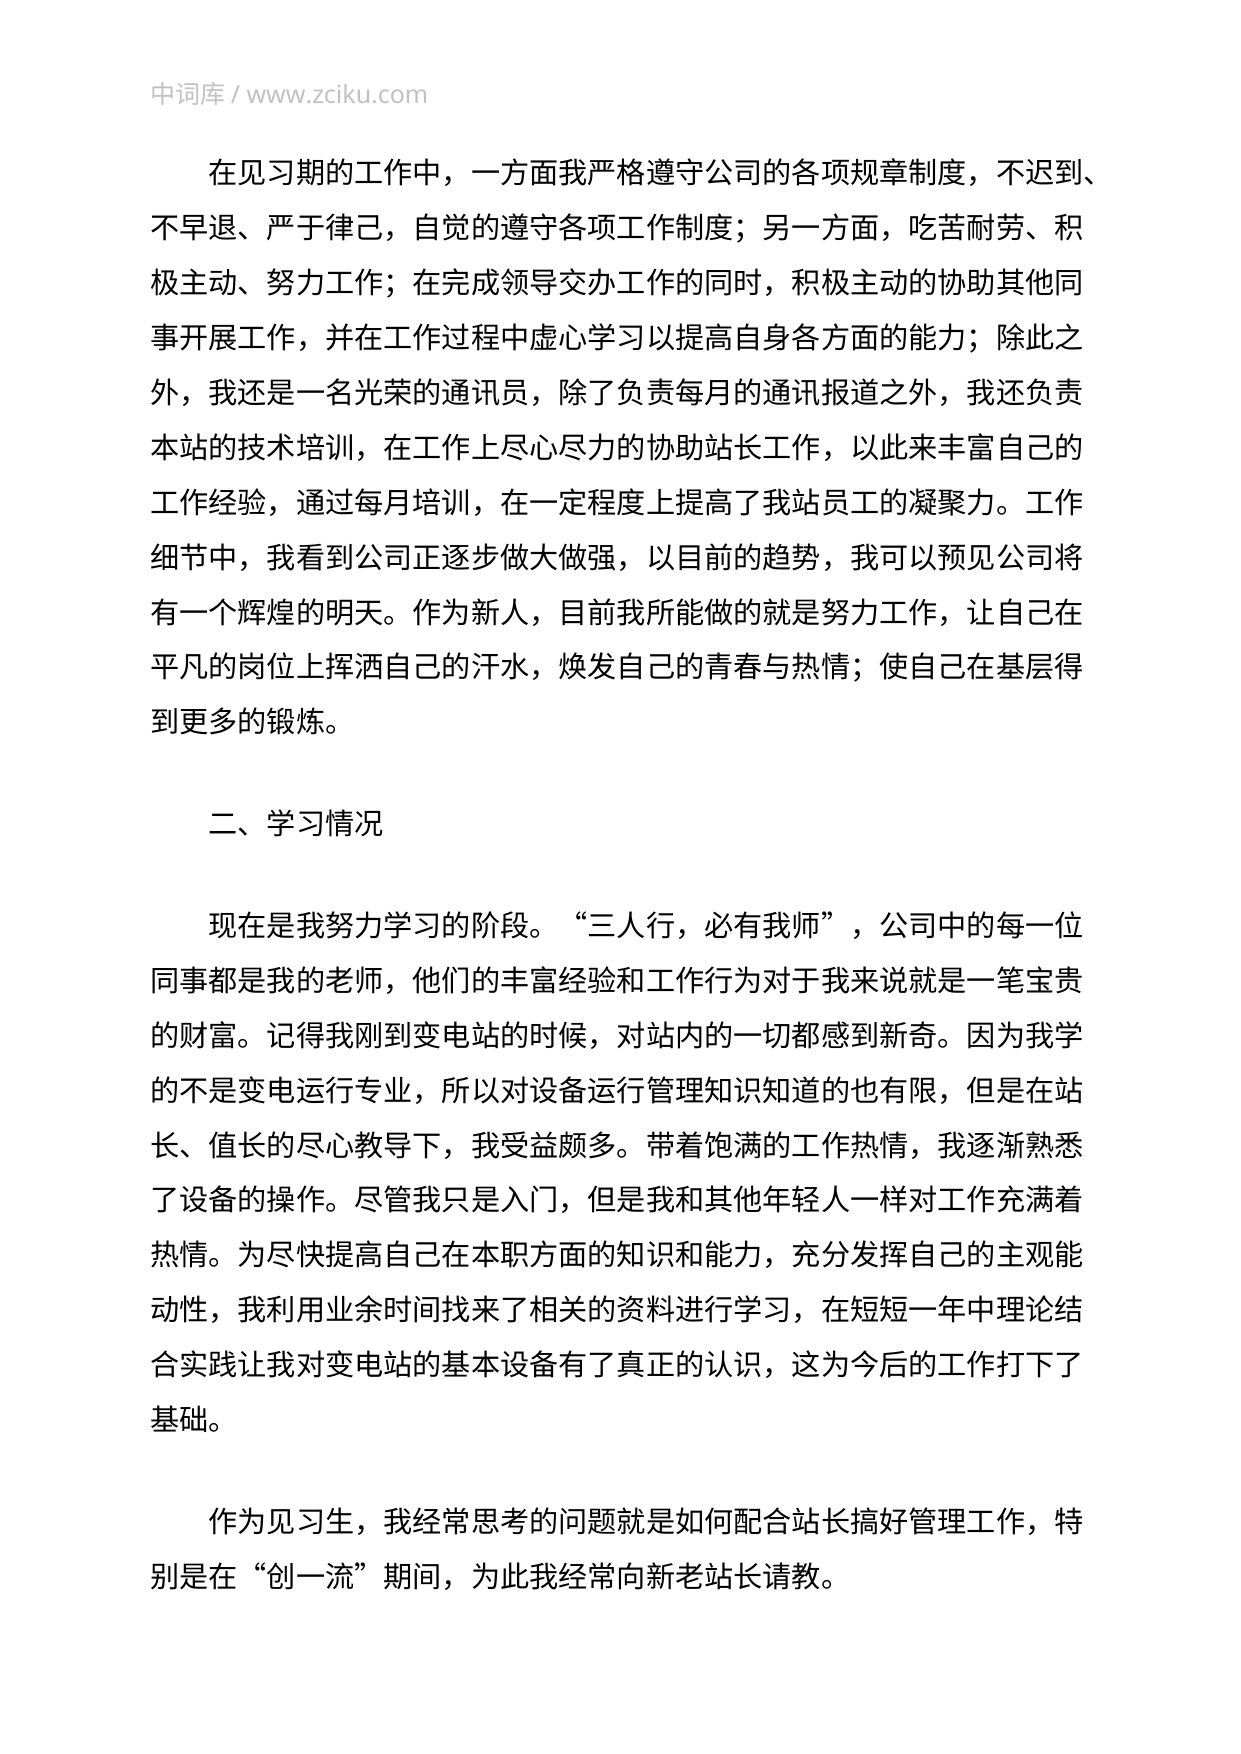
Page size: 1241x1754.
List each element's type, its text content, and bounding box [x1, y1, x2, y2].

text 二、学习情况 [150, 801, 1090, 843]
text 在见习期的工作中，一方面我严格遵守公司的各项规章制度，不迟到、不早退、严于律己，自觉的遵守各项工作制度；另一方面，吃苦耐劳、积极主动、努力工作；在完成领导交办工作的同时，积极主动的协助其他同事开展工作，并在工作过程中虚心学习以提高自身各方面的能力；除此之外，我还是一名光荣的通讯员，除了负责每月的通讯报道之外，我还负责本站的技术培训，在工作上尽心尽力的协助站长工作，以此来丰富自己的工作经验，通过每月培训，在一定程度上提高了我站员工的凝聚力。工作细节中，我看到公司正逐步做大做强，以目前的趋势，我可以预见公司将有一个辉煌的明天。作为新人，目前我所能做的就是努力工作，让自己在平凡的岗位上挥洒自己的汗水，焕发自己的青春与热情；使自己在基层得到更多的锻炼。 [150, 150, 1090, 741]
text 作为见习生，我经常思考的问题就是如何配合站长搞好管理工作，特别是在“创一流”期间，为此我经常向新老站长请教。 [150, 1498, 1090, 1596]
text 现在是我努力学习的阶段。“三人行，必有我师”，公司中的每一位同事都是我的老师，他们的丰富经验和工作行为对于我来说就是一笔宝贵的财富。记得我刚到变电站的时候，对站内的一切都感到新奇。因为我学的不是变电运行专业，所以对设备运行管理知识知道的也有限，但是在站长、值长的尽心教导下，我受益颇多。带着饱满的工作热情，我逐渐熟悉了设备的操作。尽管我只是入门，但是我和其他年轻人一样对工作充满着热情。为尽快提高自己在本职方面的知识和能力，充分发挥自己的主观能动性，我利用业余时间找来了相关的资料进行学习，在短短一年中理论结合实践让我对变电站的基本设备有了真正的认识，这为今后的工作打下了基础。 [150, 902, 1090, 1439]
